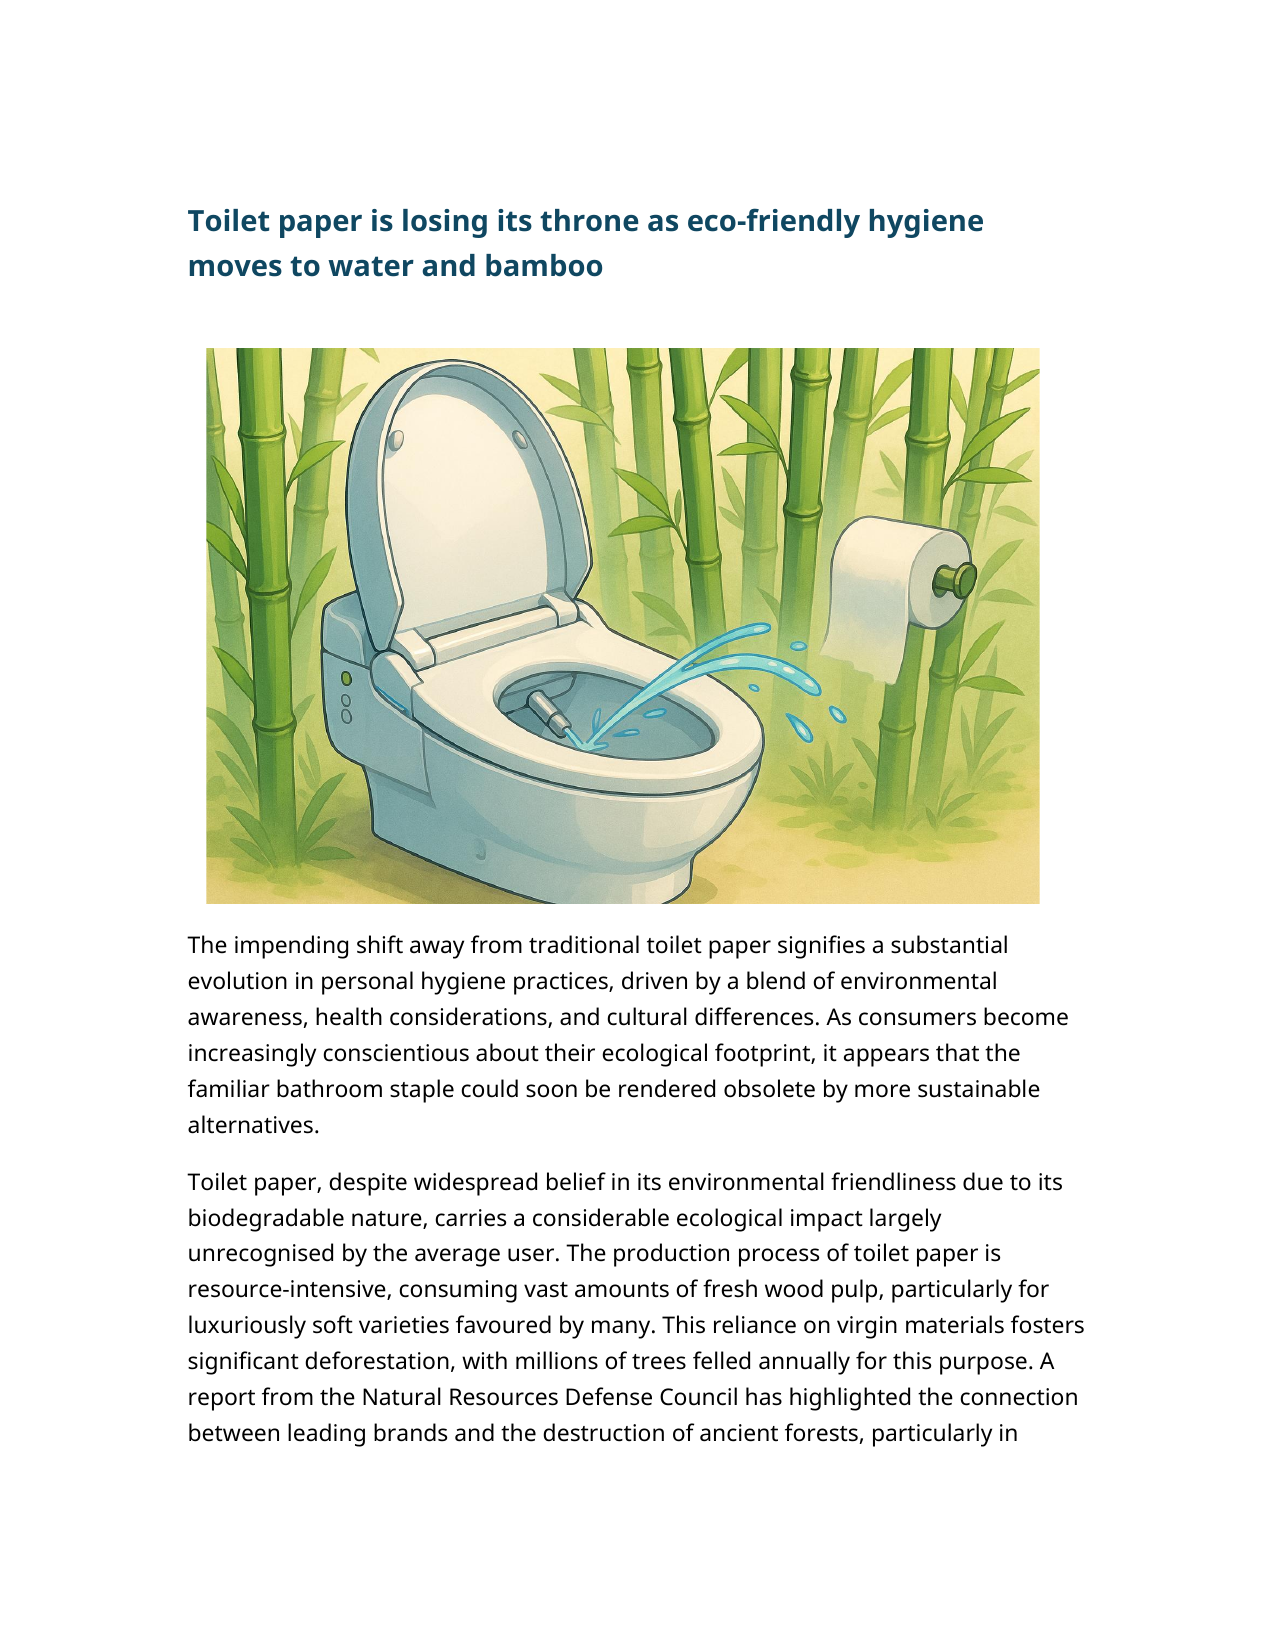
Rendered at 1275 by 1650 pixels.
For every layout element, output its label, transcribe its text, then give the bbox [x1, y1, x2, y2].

subtitle Toilet paper is losing its throne as eco-friendly hygiene moves to water and bamboo [187, 200, 1087, 285]
text The impending shift away from traditional toilet paper signifies a substantial evolution in personal hygiene practices, driven by a blend of environmental awareness, health considerations, and cultural differences. As consumers become increasingly conscientious about their ecological footprint, it appears that the familiar bathroom staple could soon be rendered obsolete by more sustainable alternatives. [187, 929, 1087, 1140]
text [187, 1166, 1087, 1448]
picture [206, 348, 1040, 904]
